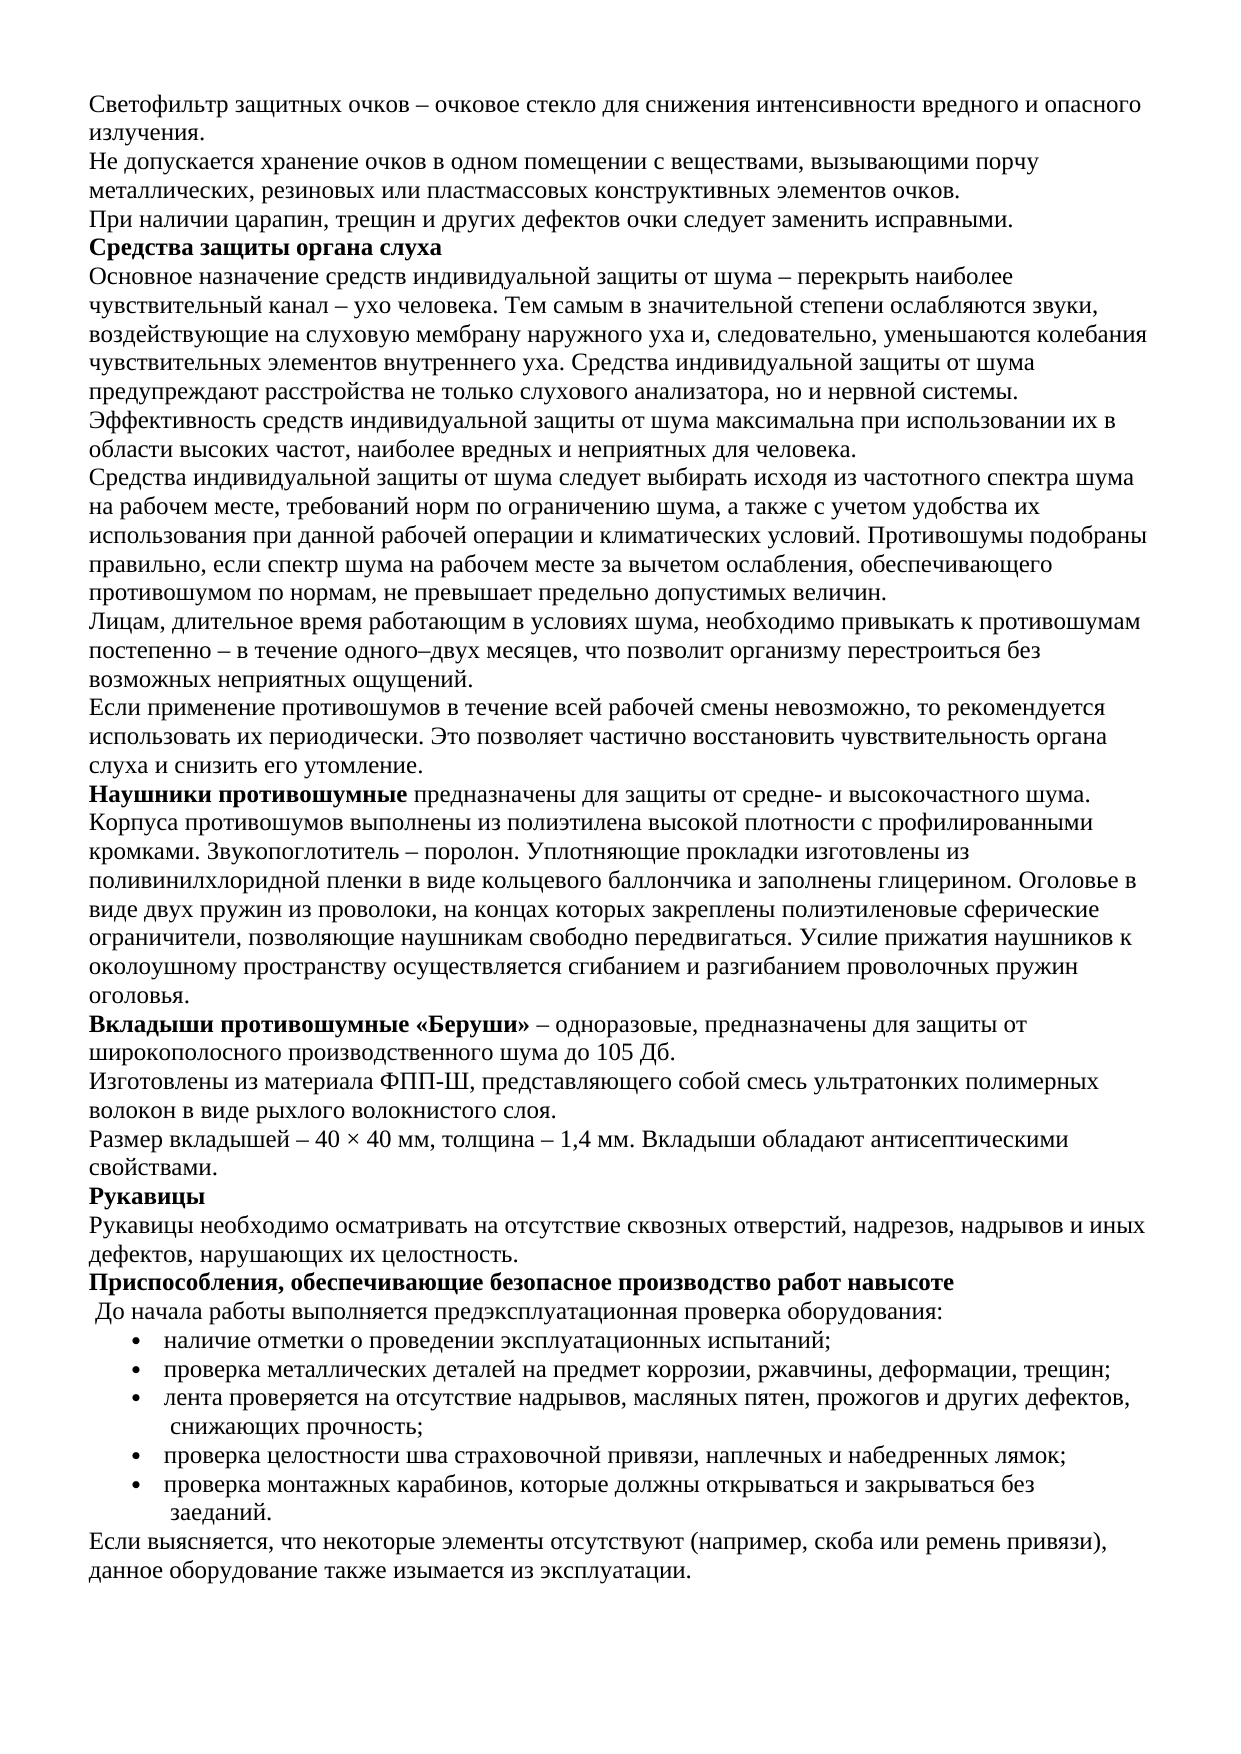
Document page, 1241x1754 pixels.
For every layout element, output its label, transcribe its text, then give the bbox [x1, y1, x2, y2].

text Основное назначение средств индивидуальной защиты от шума – перекрыть наиболее чувствительный канал – ухо человека. Тем самым в значительной степени ослабляются звуки, воздействующие на слуховую мембрану наружного уха и, следовательно, уменьшаются колебания чувствительных элементов внутреннего уха. Средства индивидуальной защиты от шума предупреждают расстройства не только слухового анализатора, но и нервной системы. [89, 261, 1152, 405]
list проверка металлических деталей на предмет коррозии, ржавчины, деформации, трещин; [132, 1354, 1133, 1382]
text Лицам, длительное время работающим в условиях шума, необходимо привыкать к противошумам постепенно – в течение одного–двух месяцев, что позволит организму перестроиться без возможных неприятных ощущений. [89, 606, 1152, 692]
text Средства индивидуальной защиты от шума следует выбирать исходя из частотного спектра шума на рабочем месте, требований норм по ограничению шума, а также с учетом удобства их использования при данной рабочей операции и климатических условий. Противошумы подобраны правильно, если спектр шума на рабочем месте за вычетом ослабления, обеспечивающего противошумом по нормам, не превышает предельно допустимых величин. [89, 462, 1152, 606]
list проверка целостности шва страховочной привязи, наплечных и набедренных лямок; [132, 1440, 1133, 1469]
text Вкладыши противошумные «Беруши» – одноразовые, предназначены для защиты от широкополосного производственного шума до 105 Дб. [89, 1009, 1152, 1066]
text Рукавицы [89, 1181, 1152, 1210]
text Если выясняется, что некоторые элементы отсутствуют (например, скоба или ремень привязи), данное оборудование также изымается из эксплуатации. [89, 1526, 1152, 1584]
text Если применение противошумов в течение всей рабочей смены невозможно, то рекомендуется использовать их периодически. Это позволяет частично восстановить чувствительность органа слуха и снизить его утомление. [89, 692, 1152, 779]
text Приспособления, обеспечивающие безопасное производство работ навысоте [89, 1267, 1152, 1296]
text Изготовлены из материала ФПП-Ш, представляющего собой смесь ультратонких полимерных волокон в виде рыхлого волокнистого слоя. [89, 1066, 1152, 1124]
text Не допускается хранение очков в одном помещении с веществами, вызывающими порчу металлических, резиновых или пластмассовых конструктивных элементов очков. [89, 146, 1152, 204]
text Средства защиты органа слуха [89, 232, 1152, 261]
text Эффективность средств индивидуальной защиты от шума максимальна при использовании их в области высоких частот, наиболее вредных и неприятных для человека. [89, 405, 1152, 462]
text Размер вкладышей – 40 × 40 мм, толщина – 1,4 мм. Вкладыши обладают антисептическими свойствами. [89, 1124, 1152, 1181]
text Наушники противошумные предназначены для защиты от средне- и высокочастного шума. Корпуса противошумов выполнены из полиэтилена высокой плотности с профилированными кромками. Звукопоглотитель – поролон. Уплотняющие прокладки изготовлены из поливинилхлоридной пленки в виде кольцевого баллончика и заполнены глицерином. Оголовье в виде двух пружин из проволоки, на концах которых закреплены полиэтиленовые сферические ограничители, позволяющие наушникам свободно передвигаться. Усилие прижатия наушников к околоушному пространству осуществляется сгибанием и разгибанием проволочных пружин оголовья. [89, 779, 1152, 1009]
list наличие отметки о проведении эксплуатационных испытаний; [132, 1325, 1133, 1354]
text Рукавицы необходимо осматривать на отсутствие сквозных отверстий, надрезов, надрывов и иных дефектов, нарушающих их целостность. [89, 1210, 1152, 1267]
list проверка монтажных карабинов, которые должны открываться и закрываться без заеданий. [132, 1469, 1133, 1526]
text При наличии царапин, трещин и других дефектов очки следует заменить исправными. [89, 204, 1152, 232]
text До начала работы выполняется предэксплуатационная проверка оборудования: [89, 1296, 1152, 1325]
list лента проверяется на отсутствие надрывов, масляных пятен, прожогов и других дефектов, снижающих прочность; [132, 1382, 1133, 1440]
text Светофильтр защитных очков – очковое стекло для снижения интенсивности вредного и опасного излучения. [89, 89, 1152, 146]
